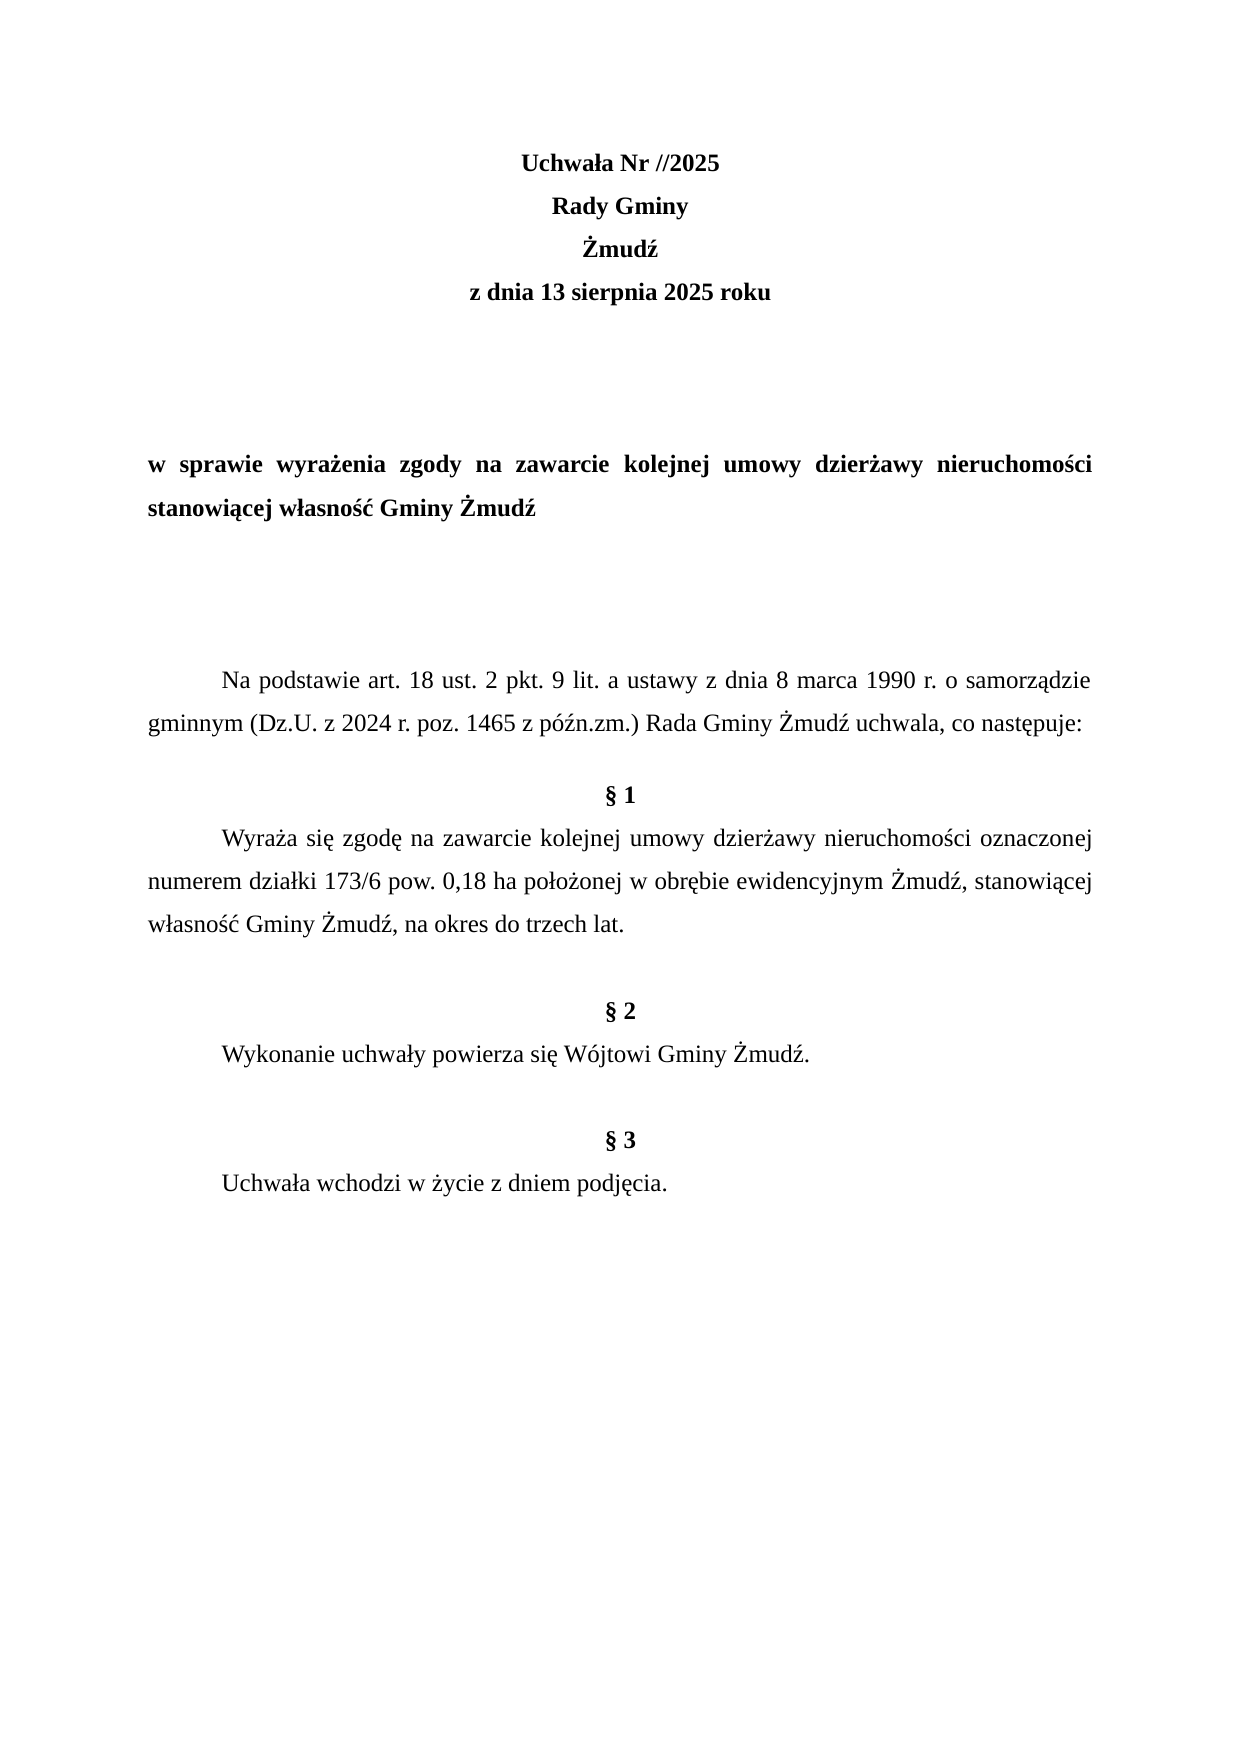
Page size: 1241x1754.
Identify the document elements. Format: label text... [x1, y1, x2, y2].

text Na podstawie art. 18 ust. 2 pkt. 9 lit. a ustawy z dnia 8 marca 1990 r. o samorządzie gminnym (Dz.U. z 2024 r. poz. 1465 z późn.zm.) Rada Gminy Żmudź uchwala, co następuje: [148, 665, 1093, 737]
text w sprawie wyrażenia zgody na zawarcie kolejnej umowy dzierżawy nieruchomości stanowiącej własność Gminy Żmudź [148, 449, 1093, 521]
text Wykonanie uchwały powierza się Wójtowi Gminy Żmudź. [148, 1039, 1093, 1068]
text z dnia 13 sierpnia 2025 roku [148, 277, 1093, 306]
text Uchwała wchodzi w życie z dniem podjęcia. [148, 1168, 1093, 1197]
text Żmudź [148, 234, 1093, 263]
text § 2 [148, 996, 1093, 1024]
text Uchwała Nr //2025 [148, 148, 1093, 176]
text § 1 [148, 780, 1093, 809]
text Rady Gminy [148, 191, 1093, 219]
text Wyraża się zgodę na zawarcie kolejnej umowy dzierżawy nieruchomości oznaczonej numerem działki 173/6 pow. 0,18 ha położonej w obrębie ewidencyjnym Żmudź, stanowiącej własność Gminy Żmudź, na okres do trzech lat. [148, 823, 1093, 938]
text § 3 [148, 1125, 1093, 1154]
